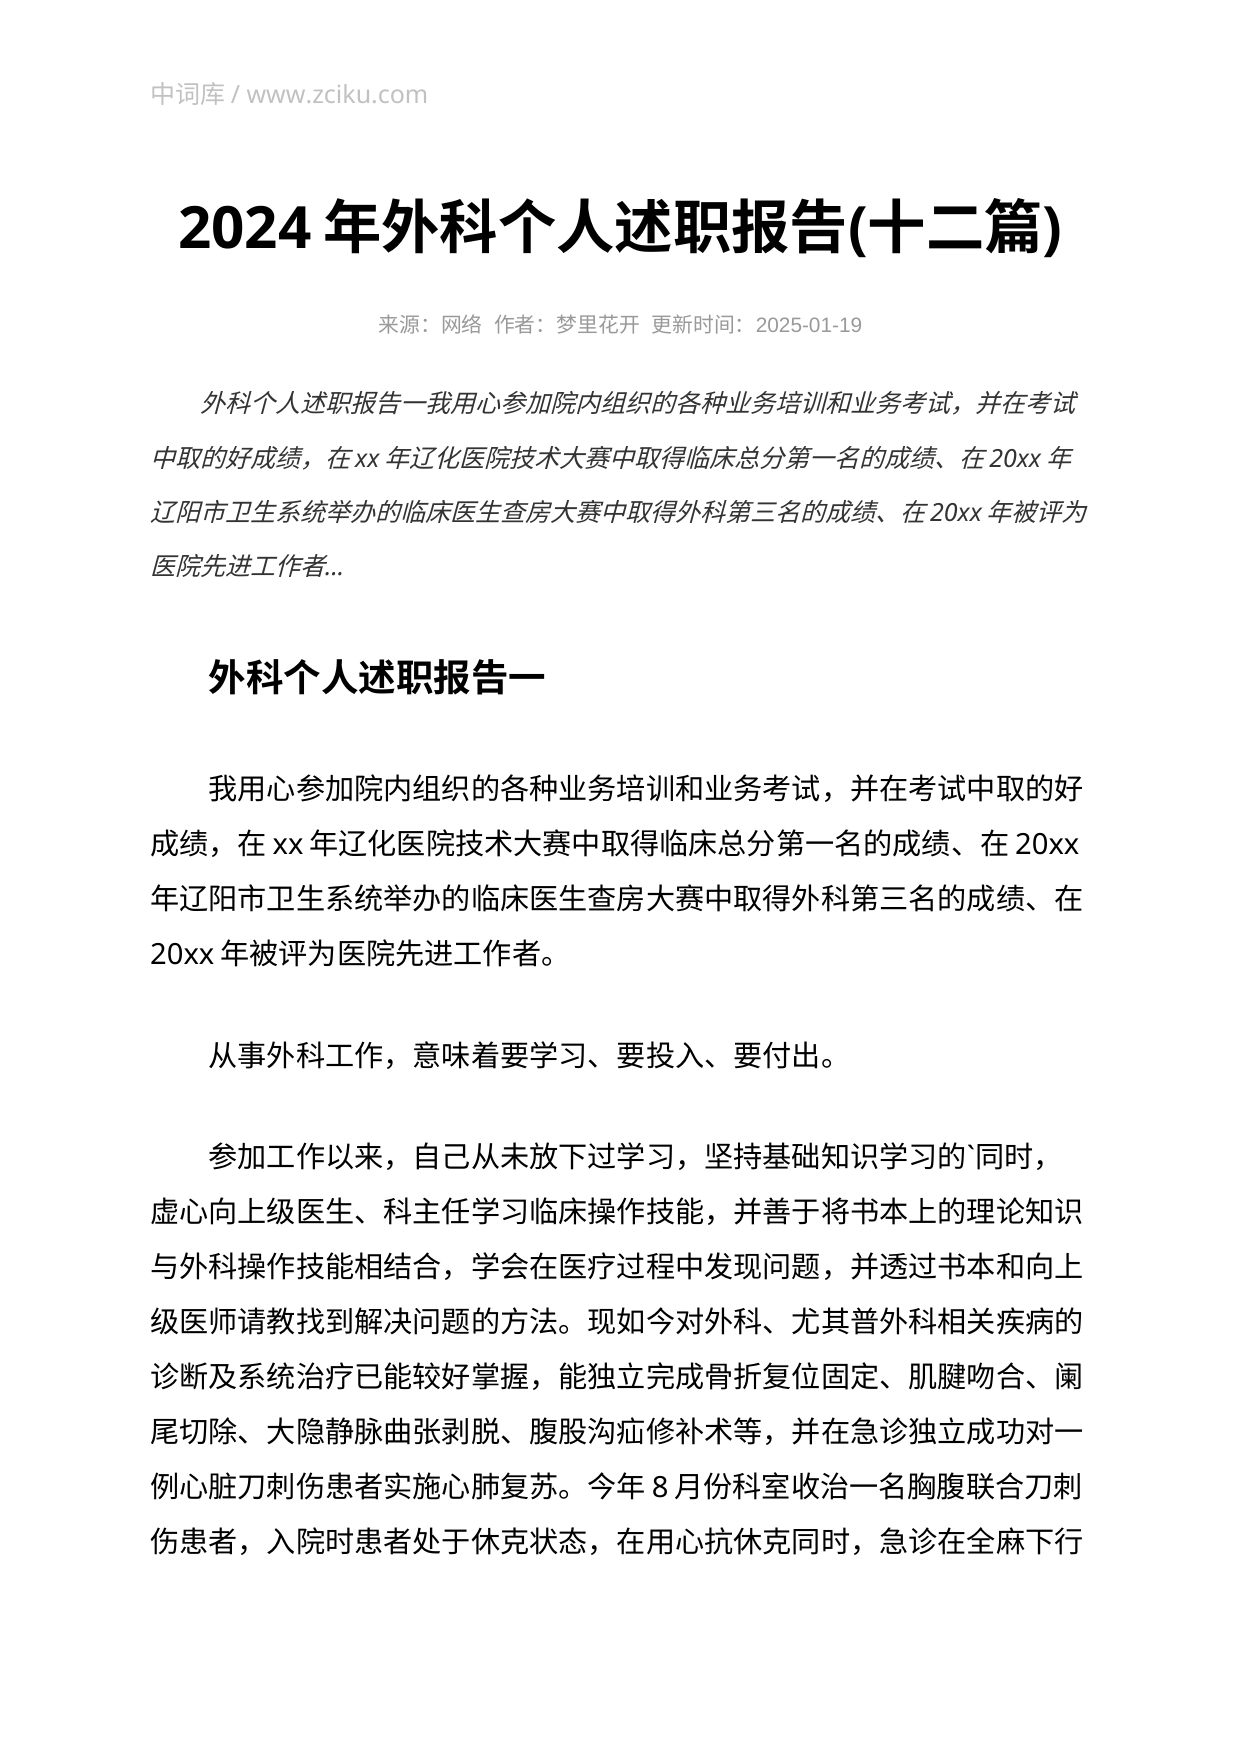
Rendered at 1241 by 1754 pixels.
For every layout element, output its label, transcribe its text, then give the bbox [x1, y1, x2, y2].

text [150, 1134, 1090, 1561]
subtitle 2024年外科个人述职报告(十二篇) [150, 181, 1090, 266]
text 外科个人述职报告一我用心参加院内组织的各种业务培训和业务考试，并在考试中取的好成绩，在xx年辽化医院技术大赛中取得临床总分第一名的成绩、在20xx年辽阳市卫生系统举办的临床医生查房大赛中取得外科第三名的成绩、在20xx年被评为医院先进工作者... [150, 384, 1090, 583]
text 来源：网络 作者：梦里花开 更新时间：2025-01-19 [150, 313, 1090, 337]
text 我用心参加院内组织的各种业务培训和业务考试，并在考试中取的好成绩，在xx年辽化医院技术大赛中取得临床总分第一名的成绩、在20xx年辽阳市卫生系统举办的临床医生查房大赛中取得外科第三名的成绩、在20xx年被评为医院先进工作者。 [150, 766, 1090, 973]
text 从事外科工作，意味着要学习、要投入、要付出。 [150, 1032, 1090, 1074]
text 外科个人述职报告一 [150, 648, 1090, 702]
